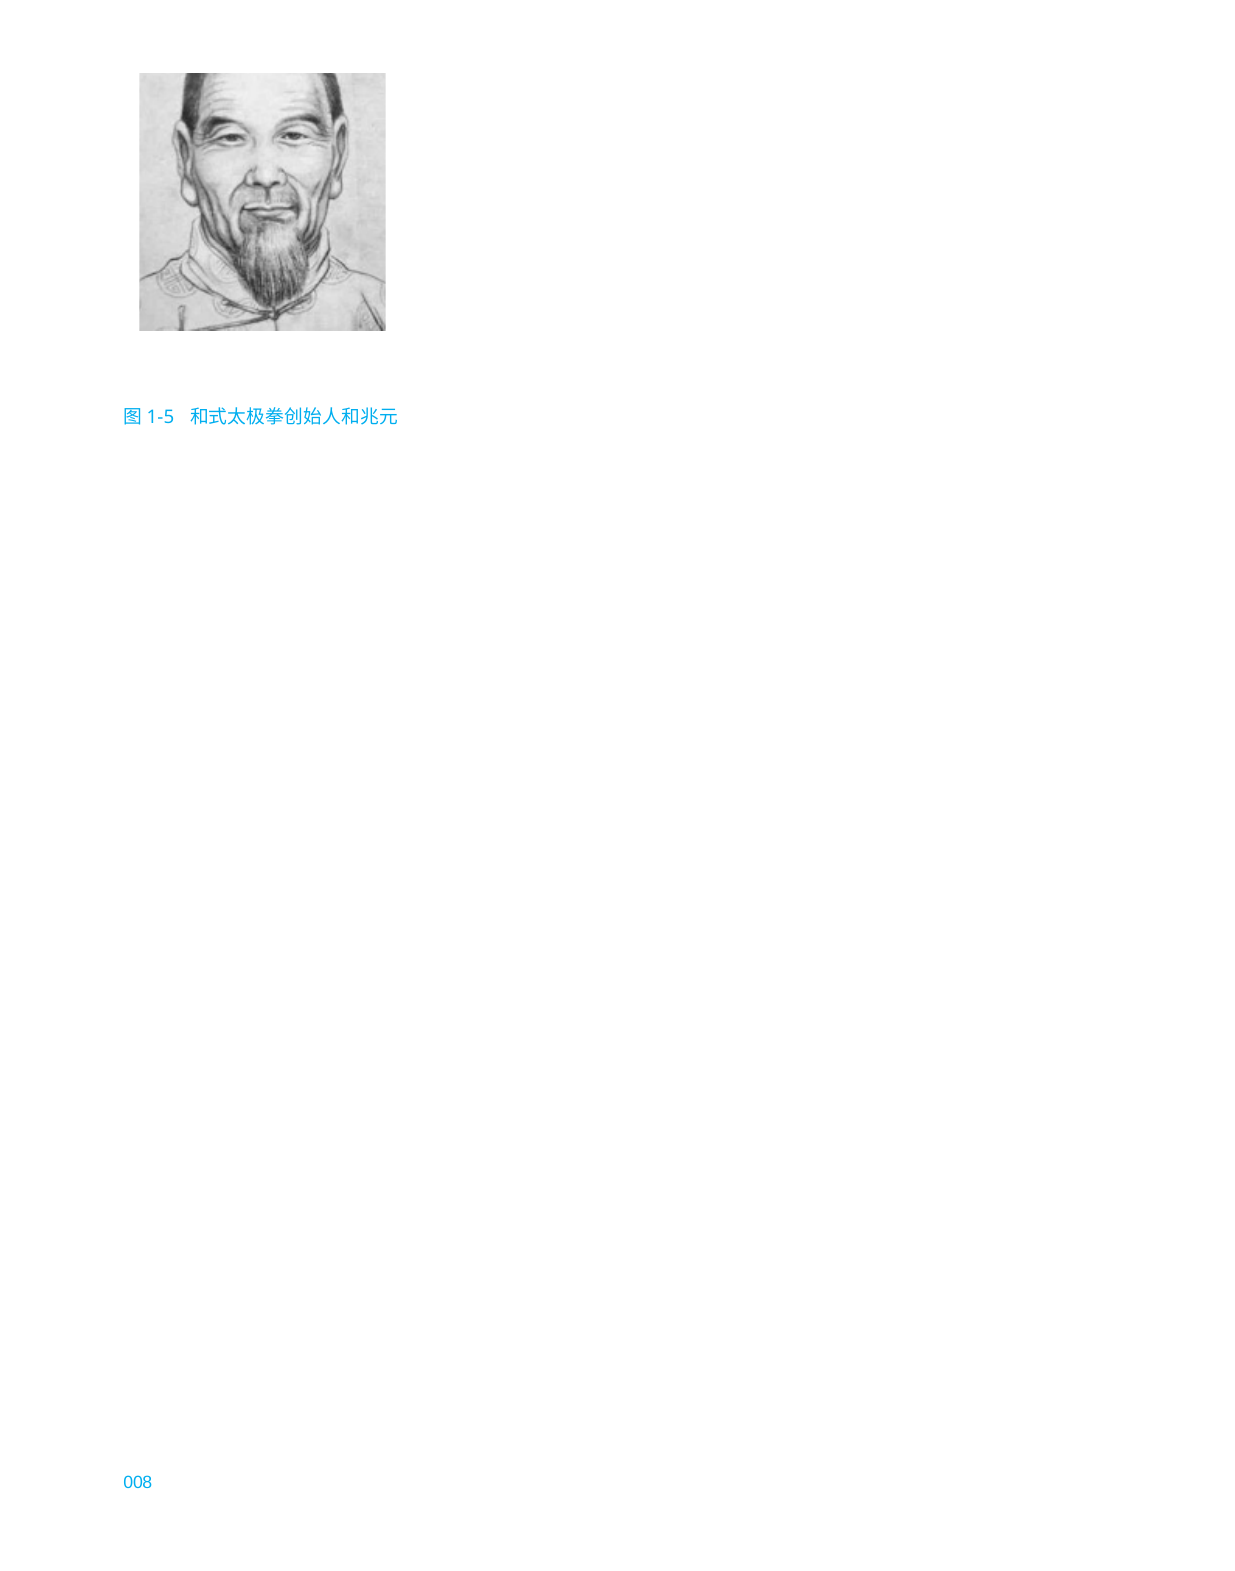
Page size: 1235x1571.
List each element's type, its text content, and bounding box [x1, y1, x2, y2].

text 图 1-5 和式太极拳创始人和兆元 [123, 408, 807, 428]
picture [139, 73, 386, 331]
